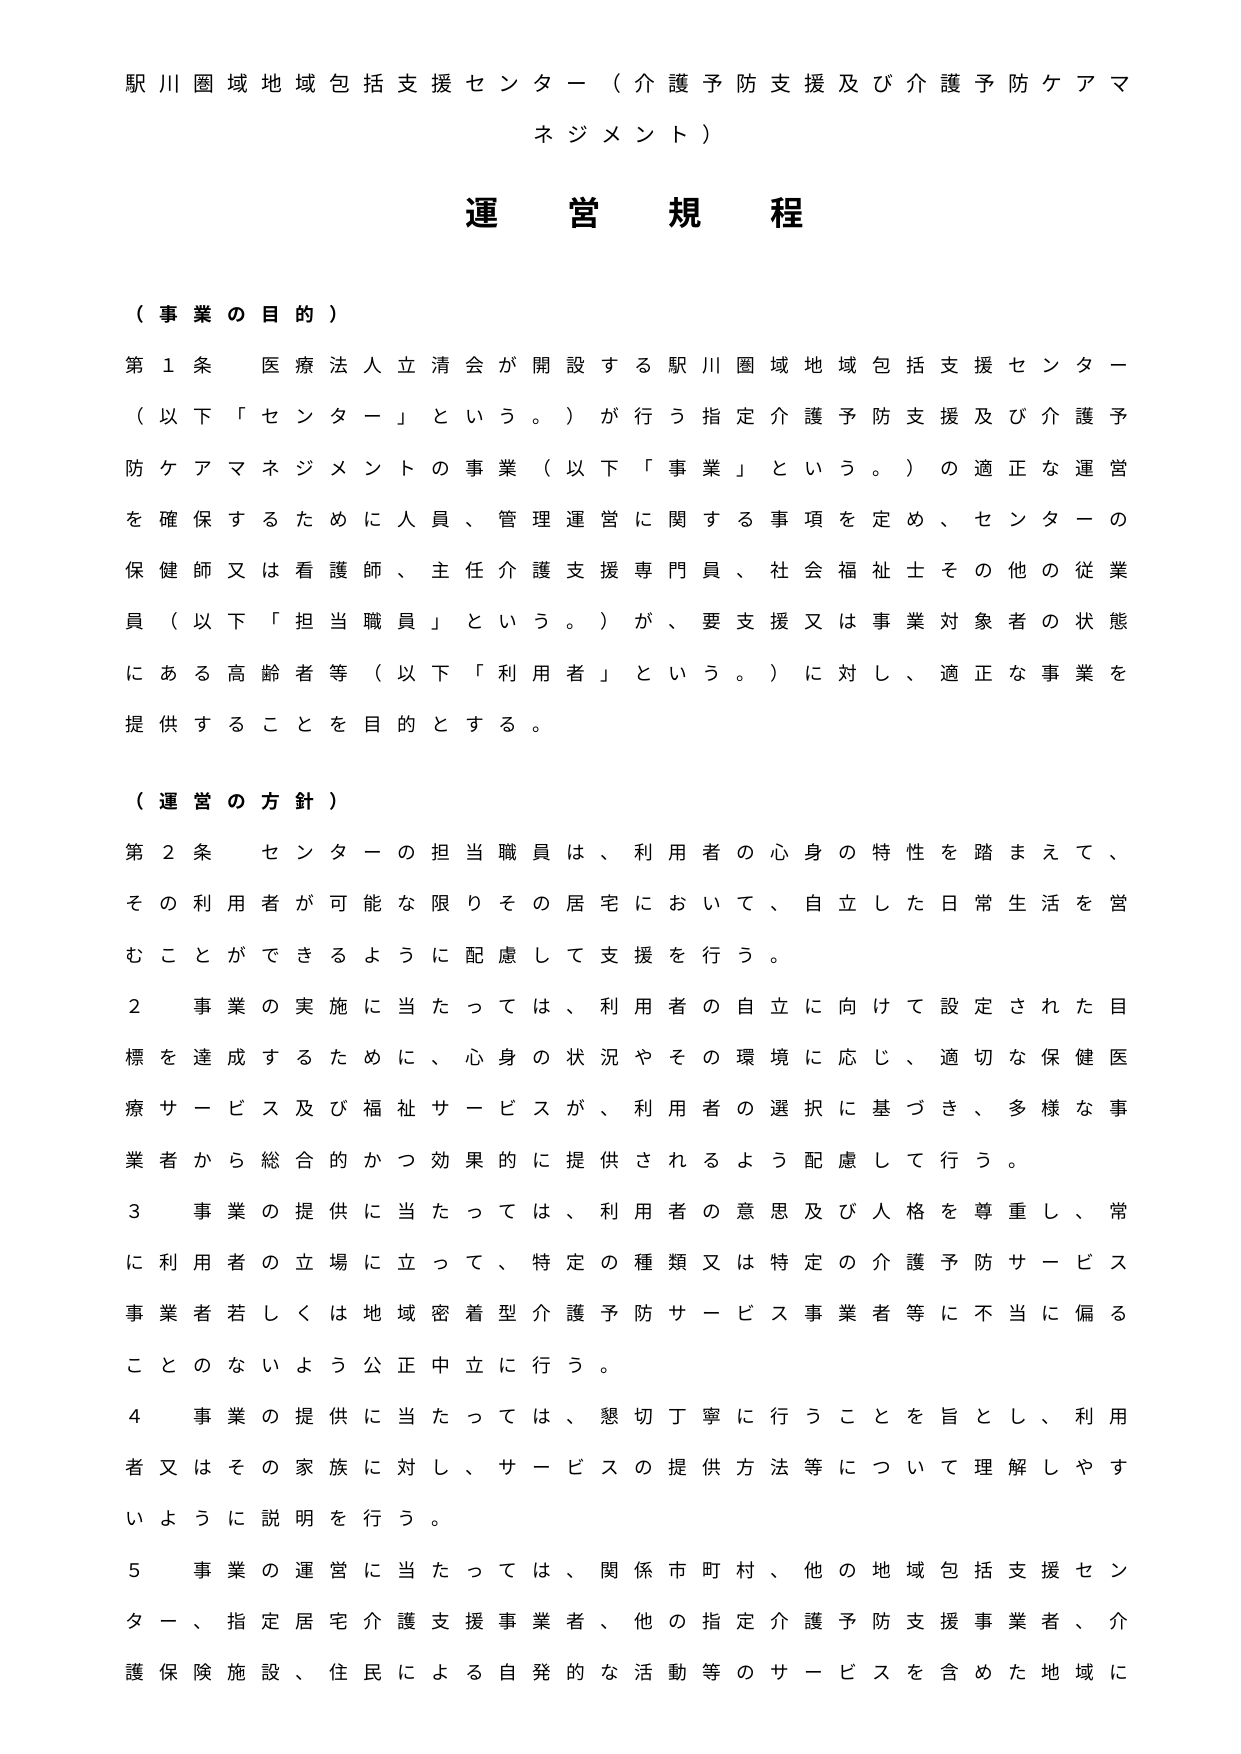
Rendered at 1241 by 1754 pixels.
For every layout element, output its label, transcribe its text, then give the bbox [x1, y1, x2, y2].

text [125, 1543, 1144, 1697]
text ３ 事業の提供に当たっては、利用者の意思及び人格を尊重し、常に利用者の立場に立って、特定の種類又は特定の介護予防サービス事業者若しくは地域密着型介護予防サービス事業者等に不当に偏ることのないよう公正中立に行う。 [125, 1184, 1144, 1389]
text 第２条 センターの担当職員は、利用者の心身の特性を踏まえて、その利用者が可能な限りその居宅において、自立した日常生活を営むことができるように配慮して支援を行う。 [125, 826, 1144, 979]
text （運営の方針） [125, 774, 1144, 826]
text ４ 事業の提供に当たっては、懇切丁寧に行うことを旨とし、利用者又はその家族に対し、サービスの提供方法等について理解しやすいように説明を行う。 [125, 1389, 1144, 1543]
text 駅川圏域地域包括支援センター（介護予防支援及び介護予防ケアマネジメント） [125, 57, 1144, 159]
text 第１条 医療法人立清会が開設する駅川圏域地域包括支援センター（以下「センター」という。）が行う指定介護予防支援及び介護予防ケアマネジメントの事業（以下「事業」という。）の適正な運営を確保するために人員、管理運営に関する事項を定め、センターの保健師又は看護師、主任介護支援専門員、社会福祉士その他の従業員（以下「担当職員」という。）が、要支援又は事業対象者の状態にある高齢者等（以下「利用者」という。）に対し、適正な事業を提供することを目的とする。 [125, 339, 1144, 749]
text ２ 事業の実施に当たっては、利用者の自立に向けて設定された目標を達成するために、心身の状況やその環境に応じ、適切な保健医療サービス及び福祉サービスが、利用者の選択に基づき、多様な事業者から総合的かつ効果的に提供されるよう配慮して行う。 [125, 979, 1144, 1184]
text 運 営 規 程 [125, 185, 1144, 236]
text （事業の目的） [125, 288, 1144, 339]
